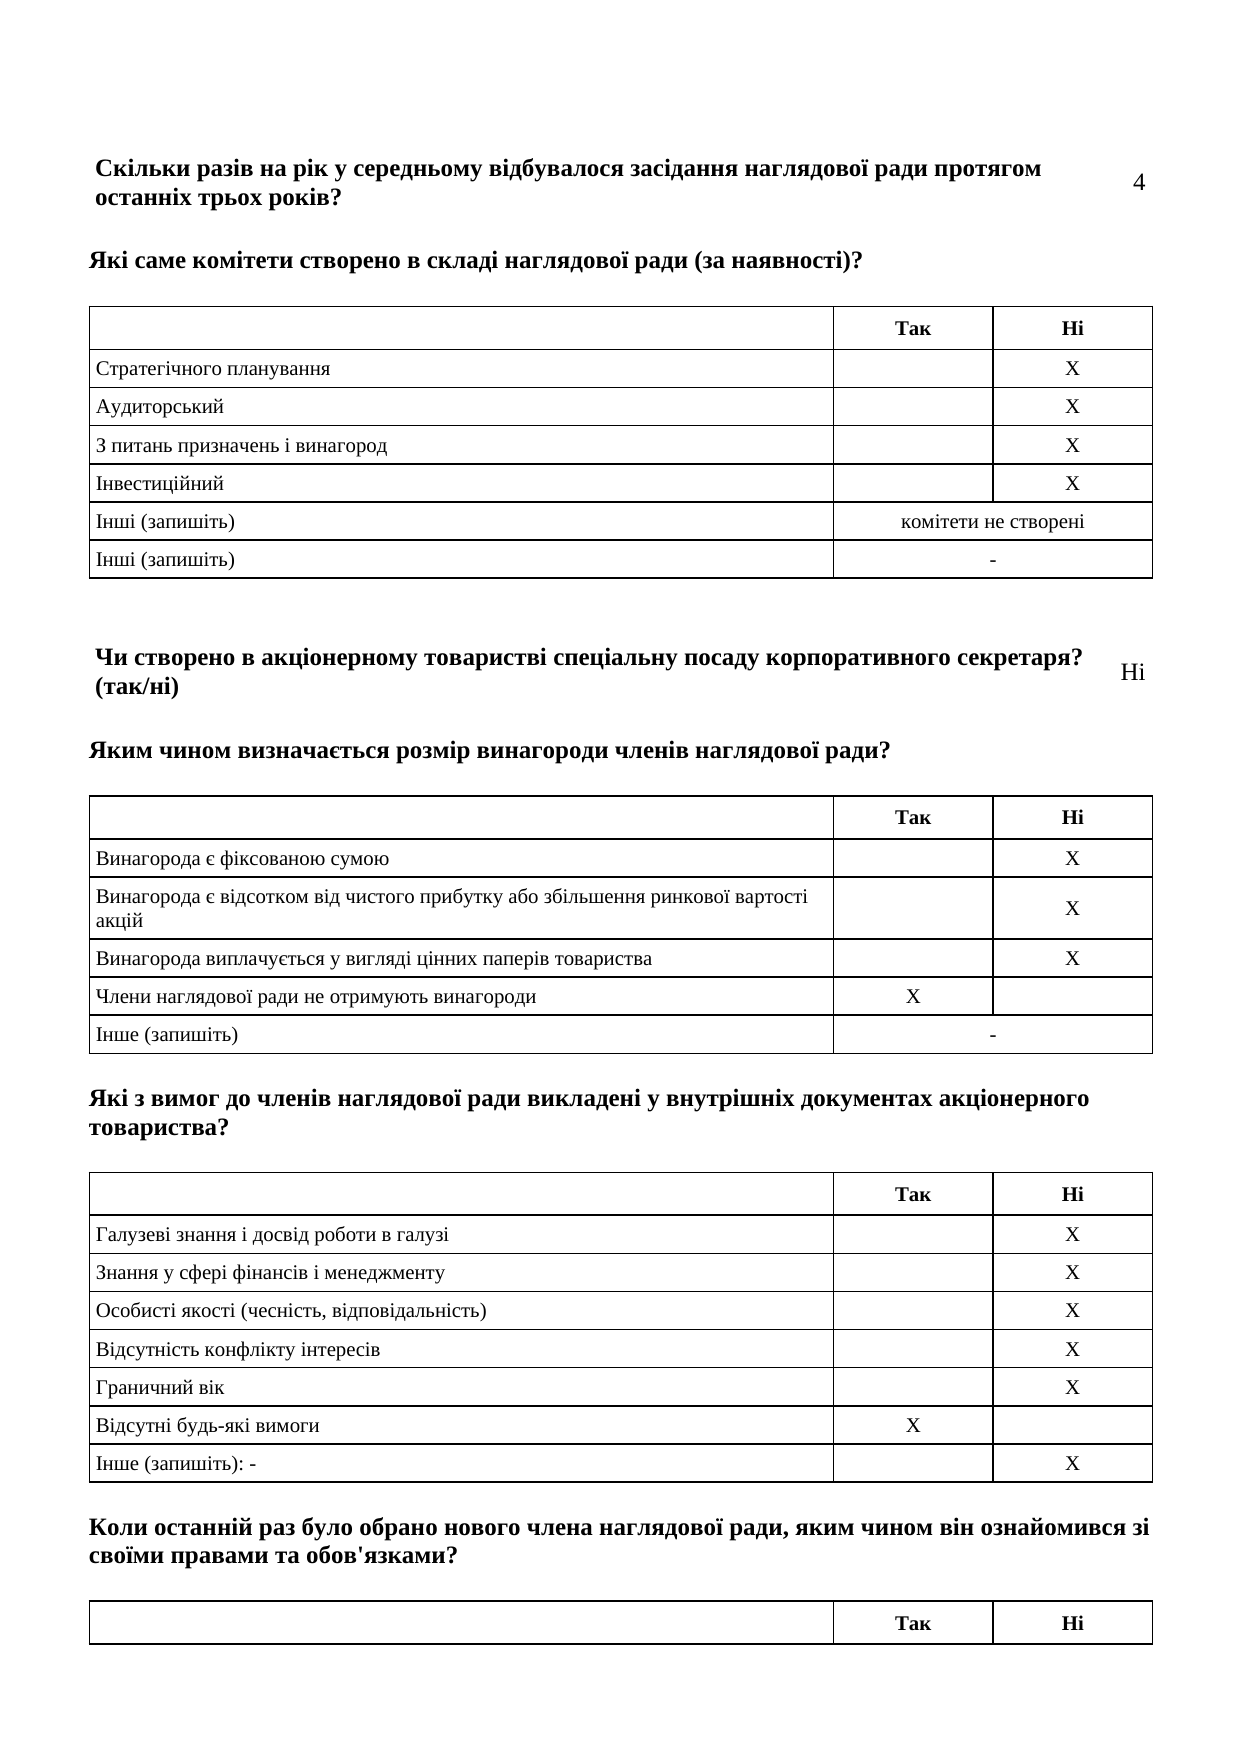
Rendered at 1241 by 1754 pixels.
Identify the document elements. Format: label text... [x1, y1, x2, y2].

table_header Так [834, 1602, 992, 1643]
table_header [90, 307, 833, 348]
table_cell Члени наглядової ради не отримують винагороди [90, 978, 833, 1014]
subtitle Яким чином визначається розмір винагороди членів наглядової ради? [89, 735, 1152, 764]
subtitle Які з вимог до членів наглядової ради викладені у внутрішніх документах акціонерного товариства? [89, 1083, 1152, 1140]
table_header [90, 1173, 833, 1214]
table_cell Аудиторський [90, 388, 833, 425]
table_cell X [834, 978, 992, 1014]
table_cell X [994, 1216, 1152, 1252]
table_cell комiтети не створенi [834, 503, 1152, 539]
table_cell Інше (запишіть): - [90, 1445, 833, 1481]
table_cell [994, 1407, 1152, 1443]
table_cell [834, 1216, 992, 1252]
table_cell X [994, 1445, 1152, 1481]
table_cell Винагорода є фіксованою сумою [90, 840, 833, 876]
subtitle Які саме комітети створено в складі наглядової ради (за наявності)? [89, 246, 1152, 274]
table_cell Граничний вік [90, 1368, 833, 1405]
table_header Чи створено в акціонерному товаристві спеціальну посаду корпоративного секретаря? (так/ні) [89, 636, 1114, 706]
table_cell [834, 426, 992, 463]
table_cell X [994, 426, 1152, 463]
table_header Ні [994, 307, 1152, 348]
table_cell Інше (запишіть) [90, 1016, 833, 1052]
table_cell [834, 840, 992, 876]
table_cell Особисті якості (чесність, відповідальність) [90, 1292, 833, 1329]
table_cell Відсутність конфлікту інтересів [90, 1330, 833, 1367]
table_cell X [994, 465, 1152, 501]
table_cell X [994, 878, 1152, 938]
table_cell X [994, 1368, 1152, 1405]
table_cell [834, 465, 992, 501]
table_cell [834, 1292, 992, 1329]
table_cell [834, 350, 992, 387]
table_header [90, 1602, 833, 1643]
table_header Ні [1114, 636, 1152, 706]
table_cell X [834, 1407, 992, 1443]
table_header Так [834, 1173, 992, 1214]
table_cell Інші (запишіть) [90, 541, 833, 577]
table_cell [834, 878, 992, 938]
table_header Ні [994, 1173, 1152, 1214]
table_cell X [994, 388, 1152, 425]
table_cell Винагорода є відсотком від чистого прибутку або збільшення ринкової вартості акцій [90, 878, 833, 938]
table_cell [834, 1445, 992, 1481]
table_cell X [994, 1254, 1152, 1291]
table_cell [994, 978, 1152, 1014]
table_cell [834, 1368, 992, 1405]
table_cell Відсутні будь-які вимоги [90, 1407, 833, 1443]
table_cell Стратегічного планування [90, 350, 833, 387]
table_header 4 [1127, 147, 1152, 217]
subtitle Коли останній раз було обрано нового члена наглядової ради, яким чином він ознайомився зі своїми правами та обов'язками? [89, 1512, 1152, 1569]
table_cell [834, 388, 992, 425]
table_cell [834, 940, 992, 976]
table_cell - [834, 541, 1152, 577]
table_cell Інвестиційний [90, 465, 833, 501]
table_header [90, 797, 833, 838]
table_cell X [994, 940, 1152, 976]
table_header Ні [994, 797, 1152, 838]
table_cell - [834, 1016, 1152, 1052]
table_cell X [994, 1330, 1152, 1367]
table_cell [834, 1330, 992, 1367]
table_cell Галузеві знання і досвід роботи в галузі [90, 1216, 833, 1252]
table_cell X [994, 840, 1152, 876]
table_header Ні [994, 1602, 1152, 1643]
table_header Так [834, 307, 992, 348]
table_cell З питань призначень і винагород [90, 426, 833, 463]
table_cell Винагорода виплачується у вигляді цінних паперів товариства [90, 940, 833, 976]
table_cell X [994, 350, 1152, 387]
table_header Скільки разів на рік у середньому відбувалося засідання наглядової ради протягом останніх трьох років? [89, 147, 1127, 217]
table_cell Знання у сфері фінансів і менеджменту [90, 1254, 833, 1291]
table_cell Інші (запишіть) [90, 503, 833, 539]
table_header Так [834, 797, 992, 838]
table_cell X [994, 1292, 1152, 1329]
table_cell [834, 1254, 992, 1291]
